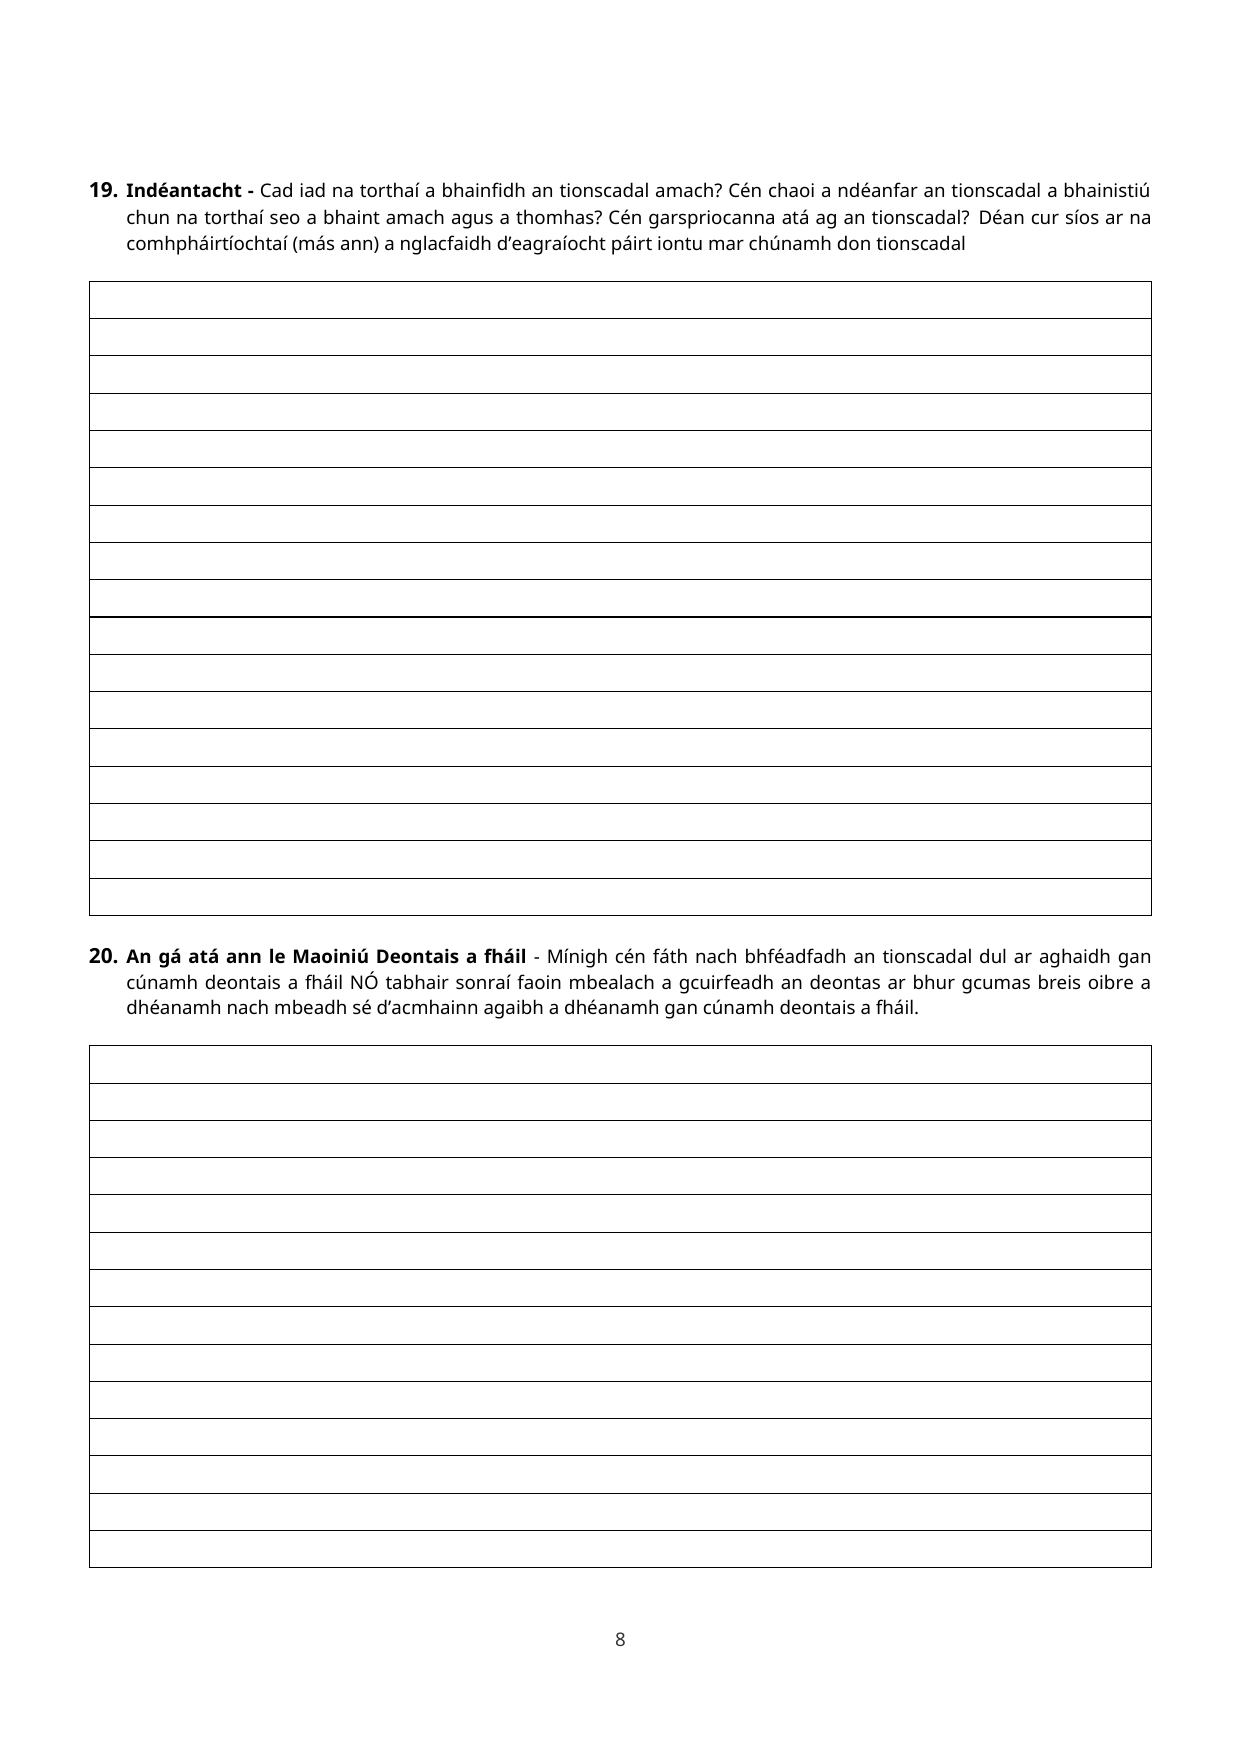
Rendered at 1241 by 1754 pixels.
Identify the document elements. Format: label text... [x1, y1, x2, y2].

table_cell [90, 1233, 1151, 1269]
table_cell [90, 468, 1151, 504]
table_cell [90, 356, 1151, 393]
table_cell [90, 1121, 1151, 1157]
table_cell [90, 1084, 1151, 1120]
table_cell [90, 879, 1151, 915]
table_cell [90, 580, 1151, 616]
table_cell [90, 767, 1151, 803]
table_header [90, 1046, 1151, 1082]
table_cell [90, 1494, 1151, 1530]
table_header [90, 282, 1151, 318]
table_cell [90, 1456, 1151, 1493]
table_cell [90, 1531, 1151, 1567]
table_cell [90, 506, 1151, 542]
table_cell [90, 841, 1151, 877]
table_cell [90, 1419, 1151, 1455]
table_cell [90, 1345, 1151, 1381]
table_cell [90, 431, 1151, 467]
table_cell [90, 655, 1151, 691]
table_cell [90, 394, 1151, 430]
table_cell [90, 618, 1151, 654]
list An gá atá ann le Maoiniú Deontais a fháil - Mínigh cén fáth nach bhféadfadh an tionscadal dul ar aghaidh gan cúnamh deontais a fháil NÓ tabhair sonraí faoin mbealach a gcuirfeadh an deontas ar bhur gcumas breis oibre a dhéanamh nach mbeadh sé d’acmhainn agaibh a dhéanamh gan cúnamh deontais a fháil. [89, 941, 1152, 1020]
table_cell [90, 1270, 1151, 1306]
table_cell [90, 543, 1151, 579]
table_cell [90, 692, 1151, 728]
list Indéantacht - Cad iad na torthaí a bhainfidh an tionscadal amach? Cén chaoi a ndéanfar an tionscadal a bhainistiú chun na torthaí seo a bhaint amach agus a thomhas? Cén garspriocanna atá ag an tionscadal? Déan cur síos ar na comhpháirtíochtaí (más ann) a nglacfaidh d’eagraíocht páirt iontu mar chúnamh don tionscadal [89, 175, 1152, 256]
table_cell [90, 1195, 1151, 1232]
table_cell [90, 729, 1151, 766]
table_cell [90, 1307, 1151, 1343]
table_cell [90, 1158, 1151, 1194]
table_cell [90, 804, 1151, 840]
table_cell [90, 319, 1151, 355]
table_cell [90, 1382, 1151, 1418]
